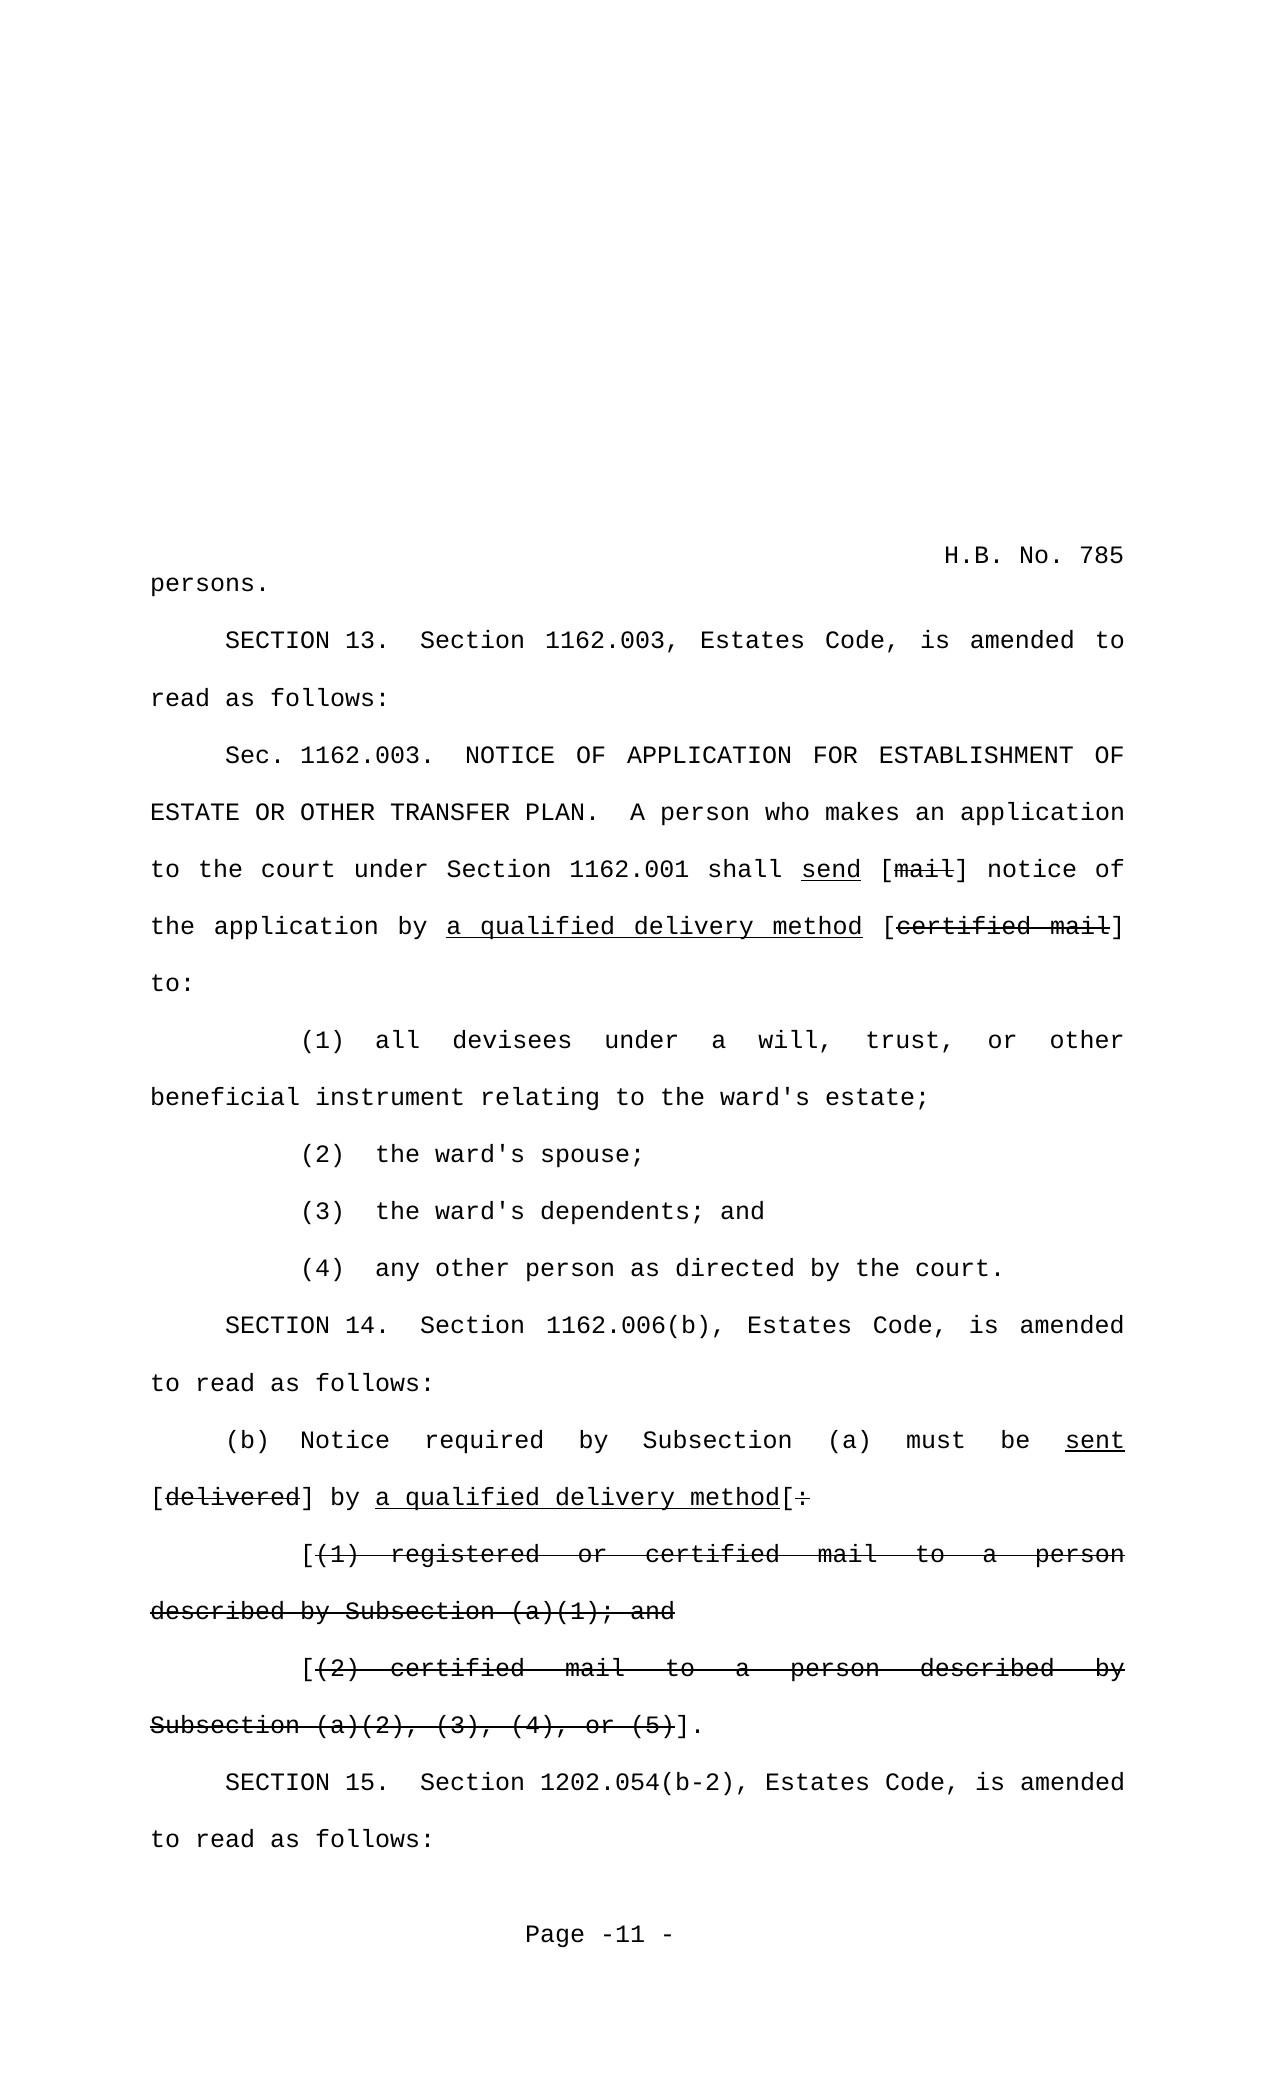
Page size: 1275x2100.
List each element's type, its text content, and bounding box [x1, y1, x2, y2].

text [(2) certified mail to a person described by Subsection (a)(2), (3), (4), or (5)]. [150, 1655, 1125, 1741]
text SECTION 13. Section 1162.003, Estates Code, is amended to read as follows: [150, 628, 1125, 713]
text (1) all devisees under a will, trust, or other beneficial instrument relating to the ward's estate; [150, 1027, 1125, 1113]
text Sec. 1162.003. NOTICE OF APPLICATION FOR ESTABLISHMENT OF ESTATE OR OTHER TRANSFER PLAN. A person who makes an application to the court under Section 1162.001 shall send [mail] notice of the application by a qualified delivery method [certified mail] to: [150, 742, 1125, 999]
text (2) the ward's spouse; [150, 1142, 1125, 1170]
text (b) Notice required by Subsection (a) must be sent [delivered] by a qualified delivery method[: [150, 1427, 1125, 1513]
text (4) any other person as directed by the court. [150, 1256, 1125, 1284]
text [(1) registered or certified mail to a person described by Subsection (a)(1); and [150, 1541, 1125, 1627]
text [150, 571, 1125, 599]
text (3) the ward's dependents; and [150, 1199, 1125, 1227]
text SECTION 14. Section 1162.006(b), Estates Code, is amended to read as follows: [150, 1313, 1125, 1398]
text SECTION 15. Section 1202.054(b-2), Estates Code, is amended to read as follows: [150, 1769, 1125, 1855]
